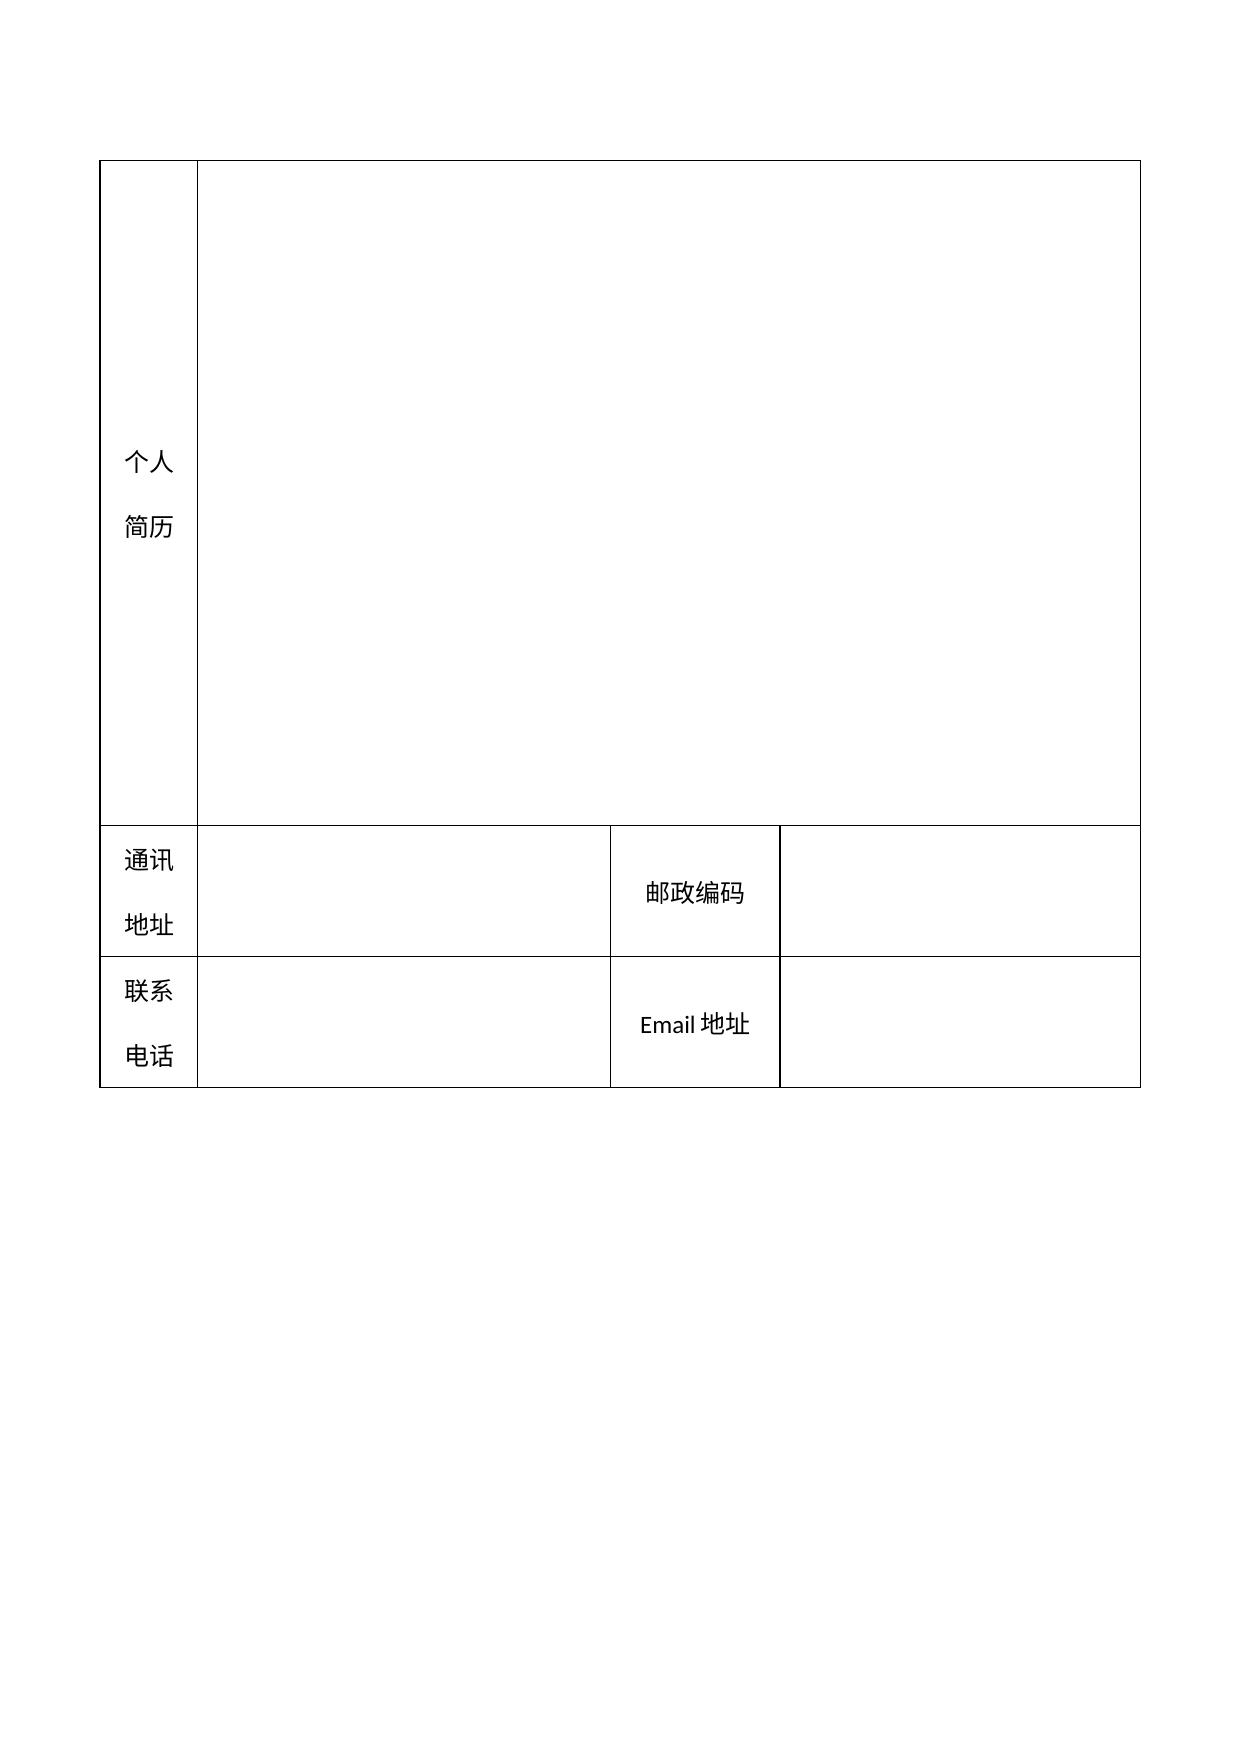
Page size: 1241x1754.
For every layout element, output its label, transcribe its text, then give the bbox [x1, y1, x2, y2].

table_cell [198, 161, 1140, 825]
table_cell 通讯 地址 [101, 826, 197, 956]
table_cell [781, 826, 1140, 956]
table_cell [781, 957, 1140, 1087]
table_cell Email地址 [611, 957, 779, 1087]
table_cell [198, 826, 610, 956]
table_cell [198, 957, 610, 1087]
table_cell 联系 电话 [101, 957, 197, 1087]
table_cell 个人 简历 [101, 161, 197, 825]
table_cell 邮政编码 [611, 826, 779, 956]
